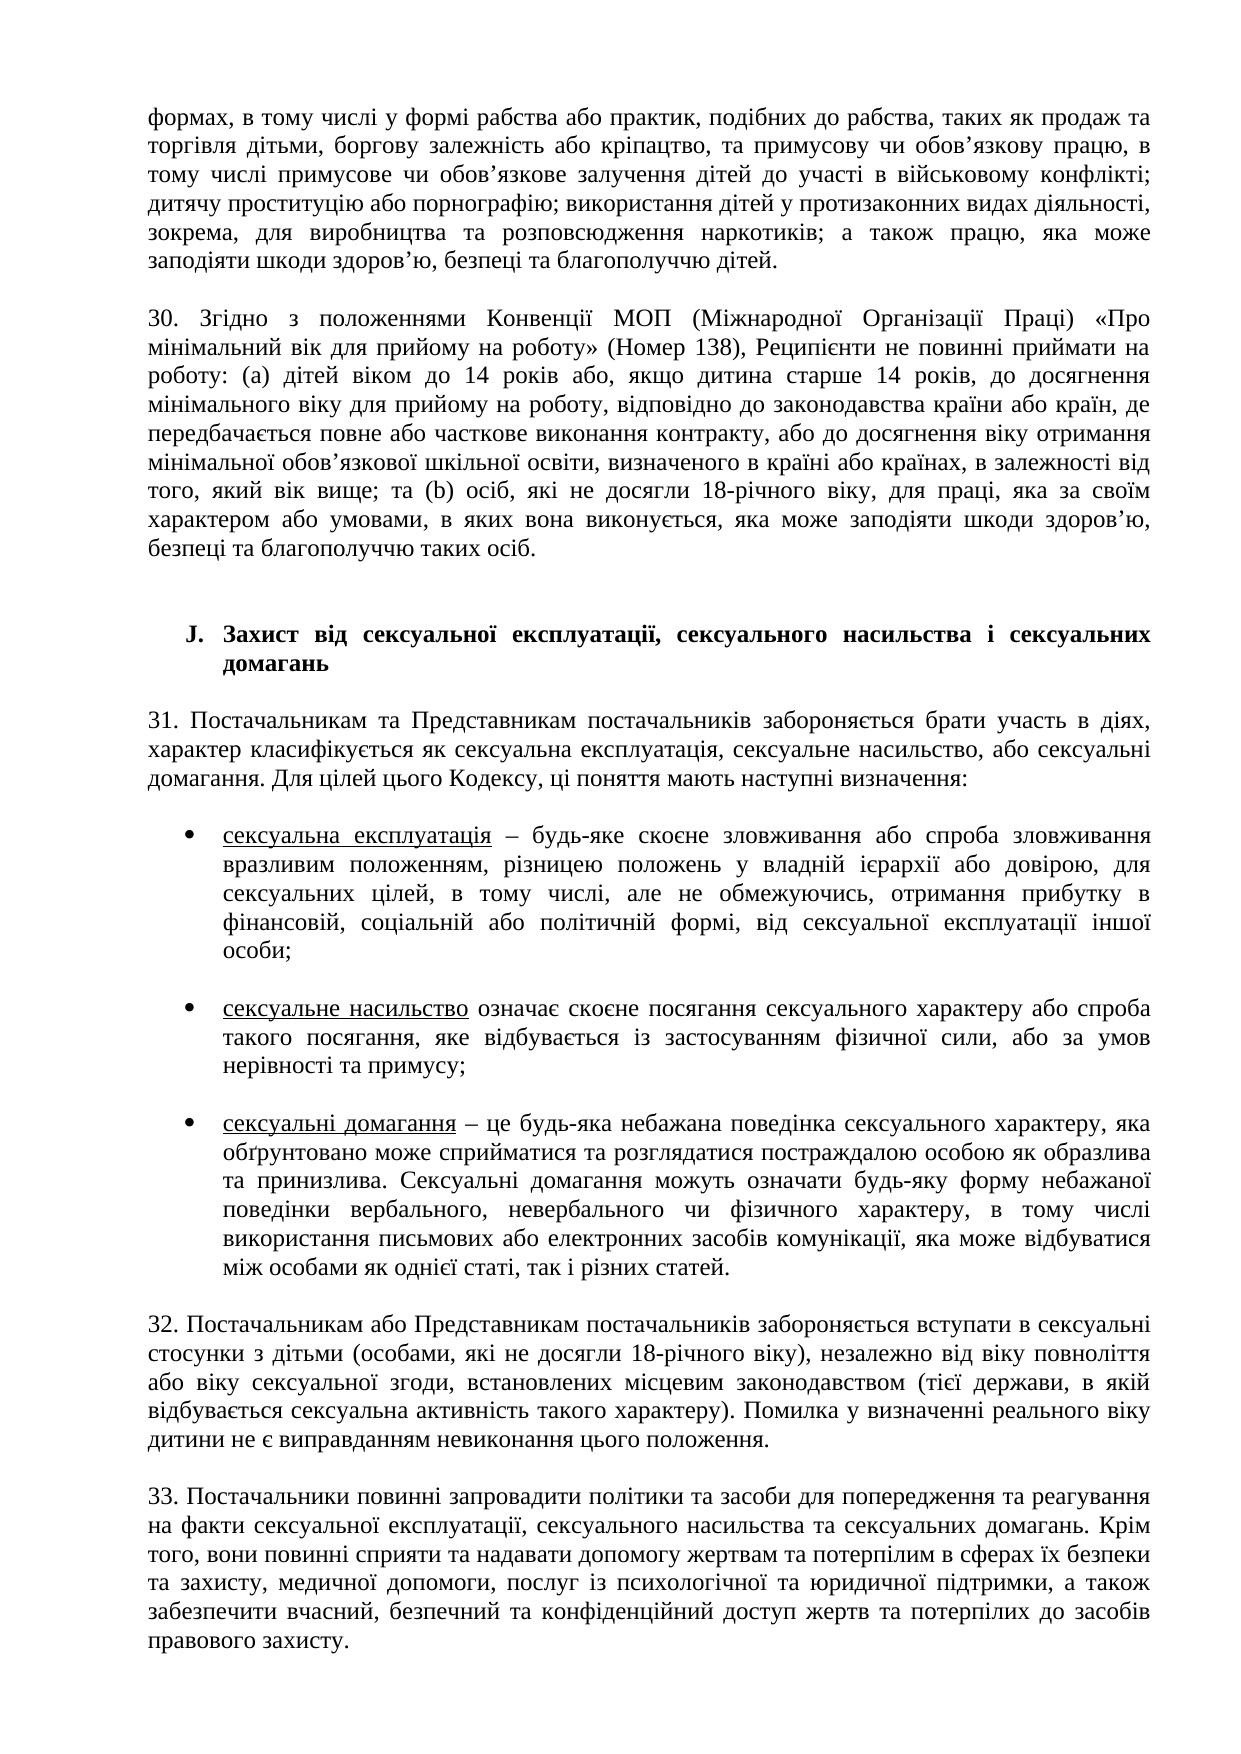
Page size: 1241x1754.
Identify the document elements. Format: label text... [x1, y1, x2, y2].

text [148, 102, 1152, 274]
list сексуальне насильство означає скоєне посягання сексуального характеру або спроба такого посягання, яке відбувається із застосуванням фізичної сили, або за умов нерівності та примусу; [185, 993, 1152, 1079]
text 30. Згідно з положеннями Конвенції МОП (Міжнародної Організації Праці) «Про мінімальний вік для прийому на роботу» (Номер 138), Реципієнти не повинні приймати на роботу: (a) дітей віком до 14 років або, якщо дитина старше 14 років, до досягнення мінімального віку для прийому на роботу, відповідно до законодавства країни або країн, де передбачається повне або часткове виконання контракту, або до досягнення віку отримання мінімальної обов’язкової шкільної освіти, визначеного в країні або країнах, в залежності від того, який вік вище; та (b) осіб, які не досягли 18-річного віку, для праці, яка за своїм характером або умовами, в яких вона виконується, яка може заподіяти шкоди здоров’ю, безпеці та благополуччю таких осіб. [148, 303, 1152, 562]
text 33. Постачальники повинні запровадити політики та засоби для попередження та реагування на факти сексуальної експлуатації, сексуального насильства та сексуальних домагань. Крім того, вони повинні сприяти та надавати допомогу жертвам та потерпілим в сферах їх безпеки та захисту, медичної допомоги, послуг із психологічної та юридичної підтримки, а також забезпечити вчасний, безпечний та конфіденційний доступ жертв та потерпілих до засобів правового захисту. [148, 1481, 1152, 1654]
list сексуальна експлуатація – будь-яке скоєне зловживання або спроба зловживання вразливим положенням, різницею положень у владній ієрархії або довірою, для сексуальних цілей, в тому числі, але не обмежуючись, отримання прибутку в фінансовій, соціальній або політичній формі, від сексуальної експлуатації іншої особи; [185, 821, 1152, 964]
text 31. Постачальникам та Представникам постачальників забороняється брати участь в діях, характер класифікується як сексуальна експлуатація, сексуальне насильство, або сексуальні домагання. Для цілей цього Кодексу, ці поняття мають наступні визначення: [148, 706, 1152, 792]
list Захист від сексуальної експлуатації, сексуального насильства і сексуальних домагань [185, 619, 1152, 677]
text 32. Постачальникам або Представникам постачальників забороняється вступати в сексуальні стосунки з дітьми (особами, які не досягли 18-річного віку), незалежно від віку повноліття або віку сексуальної згоди, встановлених місцевим законодавством (тієї держави, в якій відбувається сексуальна активність такого характеру). Помилка у визначенні реального віку дитини не є виправданням невиконання цього положення. [148, 1309, 1152, 1453]
list сексуальні домагання – це будь-яка небажана поведінка сексуального характеру, яка обґрунтовано може сприйматися та розглядатися постраждалою особою як образлива та принизлива. Сексуальні домагання можуть означати будь-яку форму небажаної поведінки вербального, невербального чи фізичного характеру, в тому числі використання письмових або електронних засобів комунікації, яка може відбуватися між особами як однієї статі, так і різних статей. [185, 1108, 1152, 1281]
